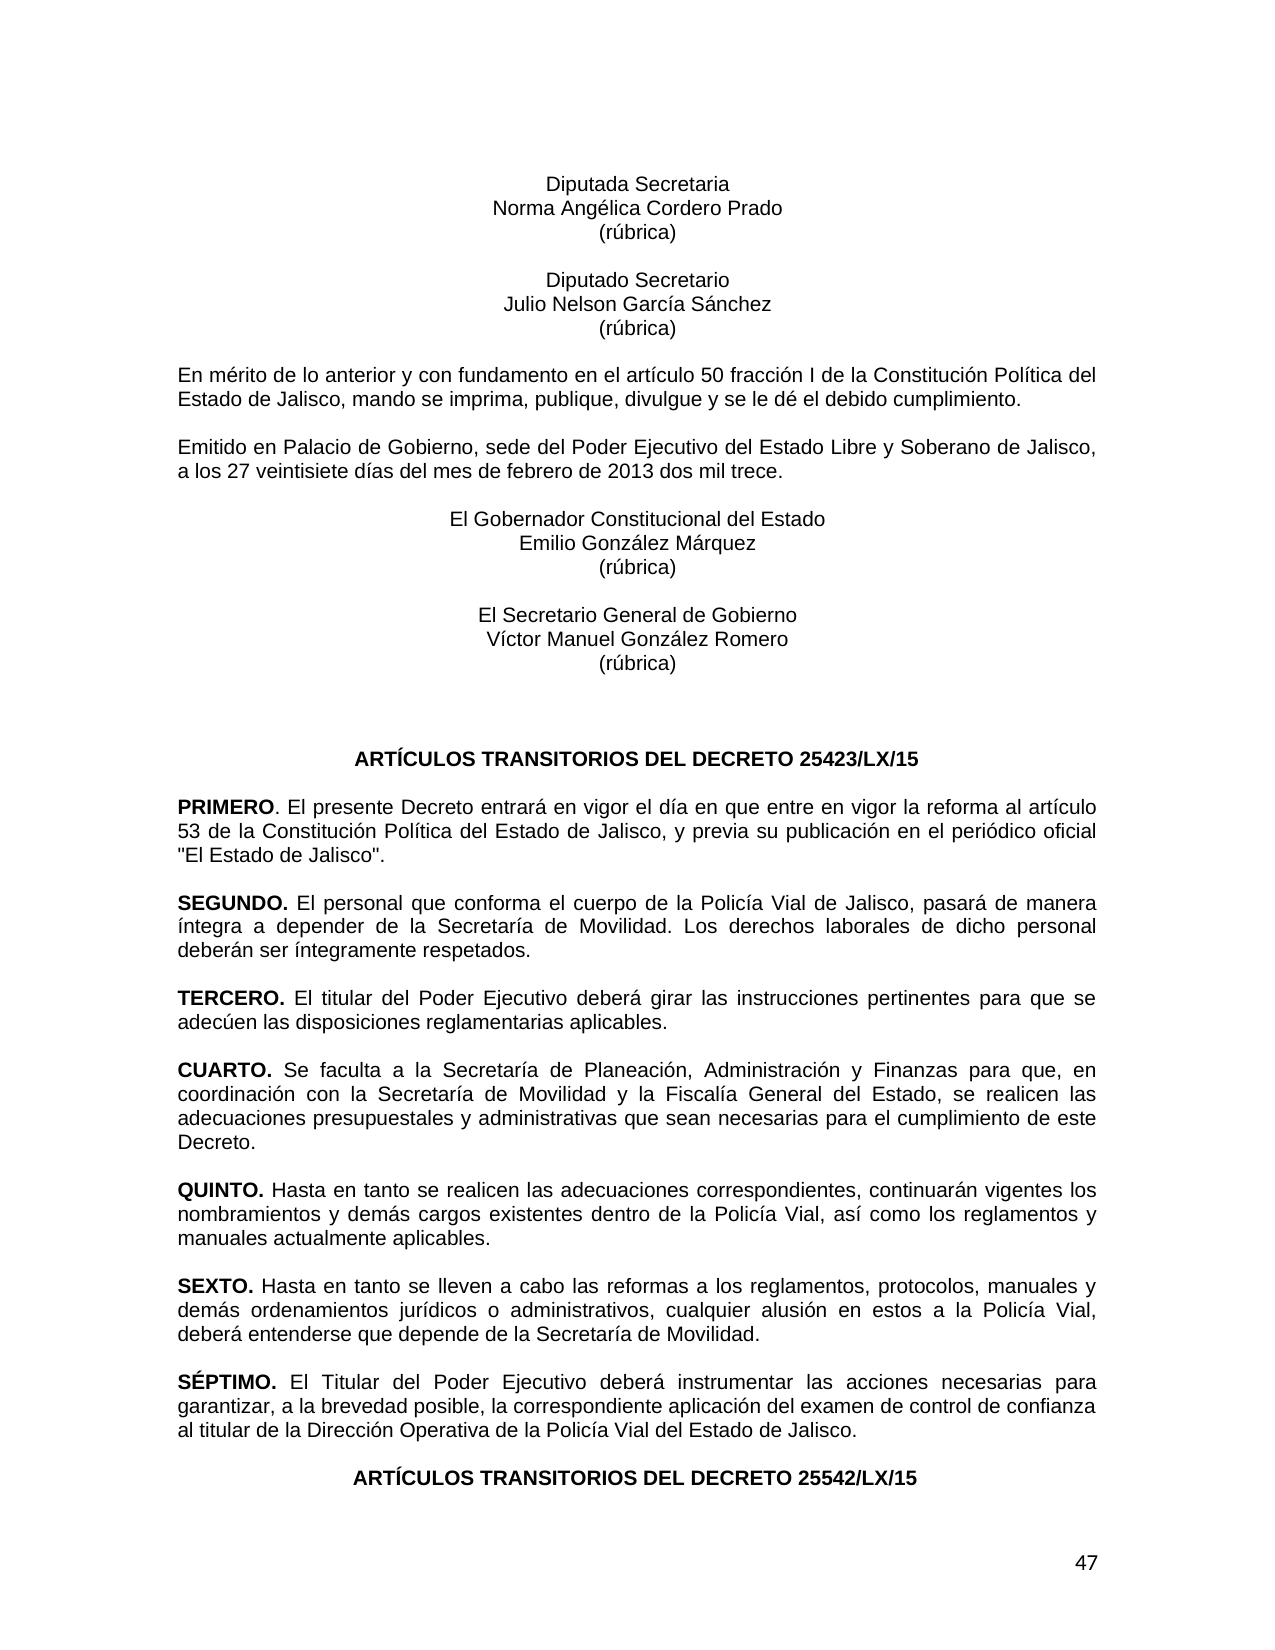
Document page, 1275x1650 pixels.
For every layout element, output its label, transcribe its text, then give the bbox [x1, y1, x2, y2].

text Emitido en Palacio de Gobierno, sede del Poder Ejecutivo del Estado Libre y Soberano de Jalisco, a los 27 veintisiete días del mes de febrero de 2013 dos mil trece. [177, 435, 1098, 483]
text (rúbrica) [177, 219, 1098, 243]
text El Gobernador Constitucional del Estado [177, 507, 1098, 531]
text Norma Angélica Cordero Prado [177, 196, 1098, 219]
text ARTÍCULOS TRANSITORIOS DEL DECRETO 25542/LX/15 [177, 1465, 1093, 1489]
text (rúbrica) [177, 651, 1098, 675]
text El Secretario General de Gobierno [177, 603, 1098, 627]
text En mérito de lo anterior y con fundamento en el artículo 50 fracción I de la Constitución Política del Estado de Jalisco, mando se imprima, publique, divulgue y se le dé el debido cumplimiento. [177, 363, 1098, 411]
text SÉPTIMO. El Titular del Poder Ejecutivo deberá instrumentar las acciones necesarias para garantizar, a la brevedad posible, la correspondiente aplicación del examen de control de confianza al titular de la Dirección Operativa de la Policía Vial del Estado de Jalisco. [177, 1369, 1098, 1441]
text Emilio González Márquez [177, 531, 1098, 555]
text Julio Nelson García Sánchez [177, 291, 1098, 315]
list ARTÍCULOS TRANSITORIOS DEL DECRETO 25423/LX/15 [177, 747, 1096, 771]
text QUINTO. Hasta en tanto se realicen las adecuaciones correspondientes, continuarán vigentes los nombramientos y demás cargos existentes dentro de la Policía Vial, así como los reglamentos y manuales actualmente aplicables. [177, 1178, 1098, 1250]
text Víctor Manuel González Romero [177, 627, 1098, 651]
text (rúbrica) [177, 315, 1098, 339]
text TERCERO. El titular del Poder Ejecutivo deberá girar las instrucciones pertinentes para que se adecúen las disposiciones reglamentarias aplicables. [177, 986, 1098, 1034]
text Diputada Secretaria [177, 172, 1098, 196]
text Diputado Secretario [177, 267, 1098, 291]
text PRIMERO. El presente Decreto entrará en vigor el día en que entre en vigor la reforma al artículo 53 de la Constitución Política del Estado de Jalisco, y previa su publicación en el periódico oficial "El Estado de Jalisco". [177, 794, 1098, 866]
text SEGUNDO. El personal que conforma el cuerpo de la Policía Vial de Jalisco, pasará de manera íntegra a depender de la Secretaría de Movilidad. Los derechos laborales de dicho personal deberán ser íntegramente respetados. [177, 890, 1098, 962]
text SEXTO. Hasta en tanto se lleven a cabo las reformas a los reglamentos, protocolos, manuales y demás ordenamientos jurídicos o administrativos, cualquier alusión en estos a la Policía Vial, deberá entenderse que depende de la Secretaría de Movilidad. [177, 1274, 1098, 1346]
text CUARTO. Se faculta a la Secretaría de Planeación, Administración y Finanzas para que, en coordinación con la Secretaría de Movilidad y la Fiscalía General del Estado, se realicen las adecuaciones presupuestales y administrativas que sean necesarias para el cumplimiento de este Decreto. [177, 1058, 1098, 1154]
text (rúbrica) [177, 555, 1098, 579]
